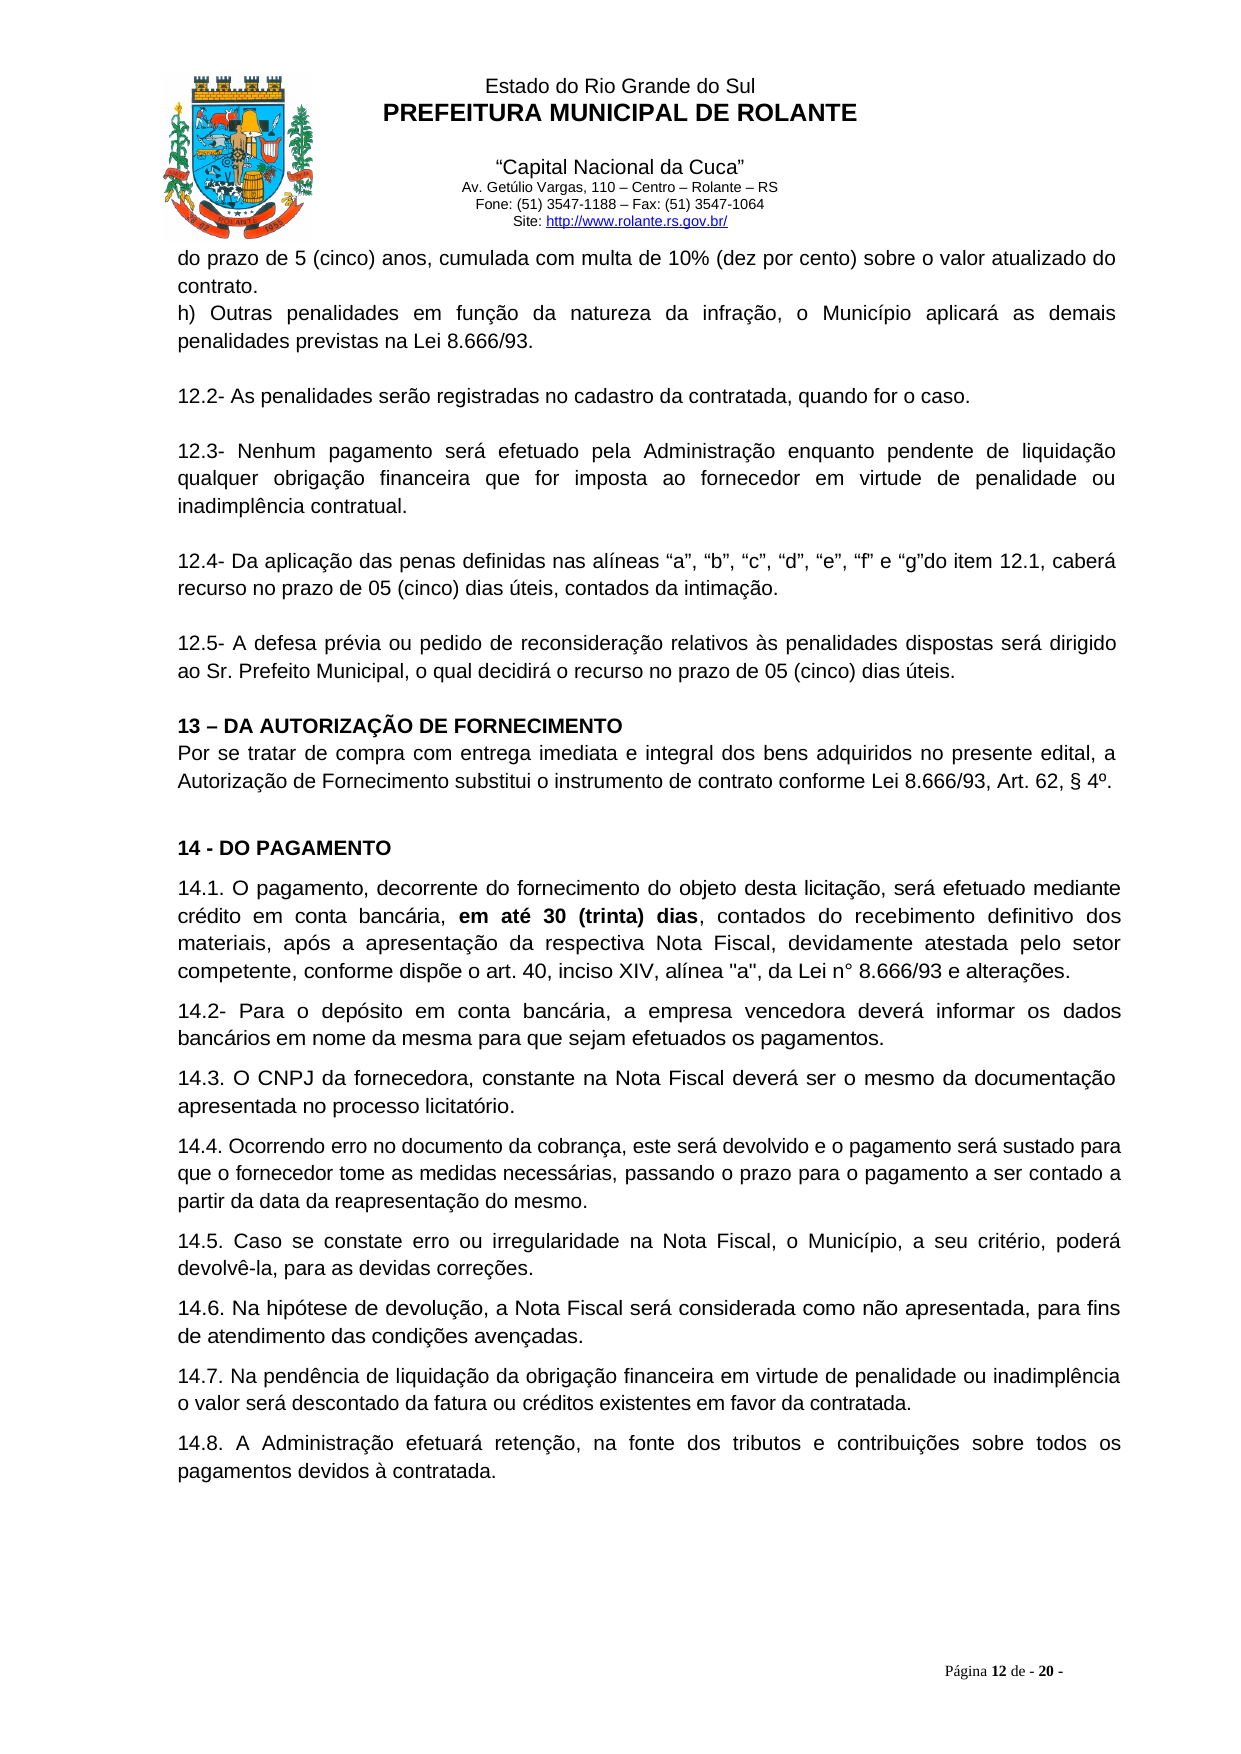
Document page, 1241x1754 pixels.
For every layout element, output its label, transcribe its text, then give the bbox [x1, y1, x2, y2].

text 14.5. Caso se constate erro ou irregularidade na Nota Fiscal, o Município, a seu critério, poderá devolvê-la, para as devidas correções. [177, 1229, 1122, 1280]
text 14.1. O pagamento, decorrente do fornecimento do objeto desta licitação, será efetuado mediante crédito em conta bancária, , contados do recebimento definitivo dos materiais, após a apresentação da respectiva Nota Fiscal, devidamente atestada pelo setor competente, conforme dispõe o art. 40, inciso XIV, alínea "a", da Lei n° 8.666/93 e alterações. [177, 876, 1122, 983]
text 12.3- Nenhum pagamento será efetuado pela Administração enquanto pendente de liquidação qualquer obrigação financeira que for imposta ao fornecedor em virtude de penalidade ou inadimplência contratual. [177, 439, 1117, 518]
text 14 - DO PAGAMENTO [177, 836, 1117, 860]
text 12.4- Da aplicação das penas definidas nas alíneas “a”, “b”, “c”, “d”, “e”, “f” e “g”do item 12.1, caberá recurso no prazo de 05 (cinco) dias úteis, contados da intimação. [177, 549, 1117, 600]
picture [162, 73, 313, 242]
text 12.5- A defesa prévia ou pedido de reconsideração relativos às penalidades dispostas será dirigido ao Sr. Prefeito Municipal, o qual decidirá o recurso no prazo de 05 (cinco) dias úteis. [177, 631, 1117, 683]
text h) Outras penalidades em função da natureza da infração, o Município aplicará as demais penalidades previstas na Lei 8.666/93. [177, 301, 1117, 353]
text 14.8. A Administração efetuará retenção, na fonte dos tributos e contribuições sobre todos os pagamentos devidos à contratada. [177, 1431, 1122, 1483]
text 14.6. Na hipótese de devolução, a Nota Fiscal será considerada como não apresentada, para fins de atendimento das condições avençadas. [177, 1296, 1122, 1348]
text 14.2- Para o depósito em conta bancária, a empresa vencedora deverá informar os dados bancários em nome da mesma para que sejam efetuados os pagamentos. [177, 999, 1122, 1050]
text 14.7. Na pendência de liquidação da obrigação financeira em virtude de penalidade ou inadimplência o valor será descontado da fatura ou créditos existentes em favor da contratada. [177, 1364, 1122, 1415]
text 12.2- As penalidades serão registradas no cadastro da contratada, quando for o caso. [177, 384, 1117, 408]
text 14.3. O CNPJ da fornecedora, constante na Nota Fiscal deverá ser o mesmo da documentação apresentada no processo licitatório. [177, 1066, 1117, 1118]
text 13 – DA AUTORIZAÇÃO DE FORNECIMENTO [177, 714, 1117, 738]
text Por se tratar de compra com entrega imediata e integral dos bens adquiridos no presente edital, a Autorização de Fornecimento substitui o instrumento de contrato conforme Lei 8.666/93, Art. 62, § 4º. [177, 741, 1117, 793]
text 14.4. Ocorrendo erro no documento da cobrança, este será devolvido e o pagamento será sustado para que o fornecedor tome as medidas necessárias, passando o prazo para o pagamento a ser contado a partir da data da reapresentação do mesmo. [177, 1134, 1122, 1213]
